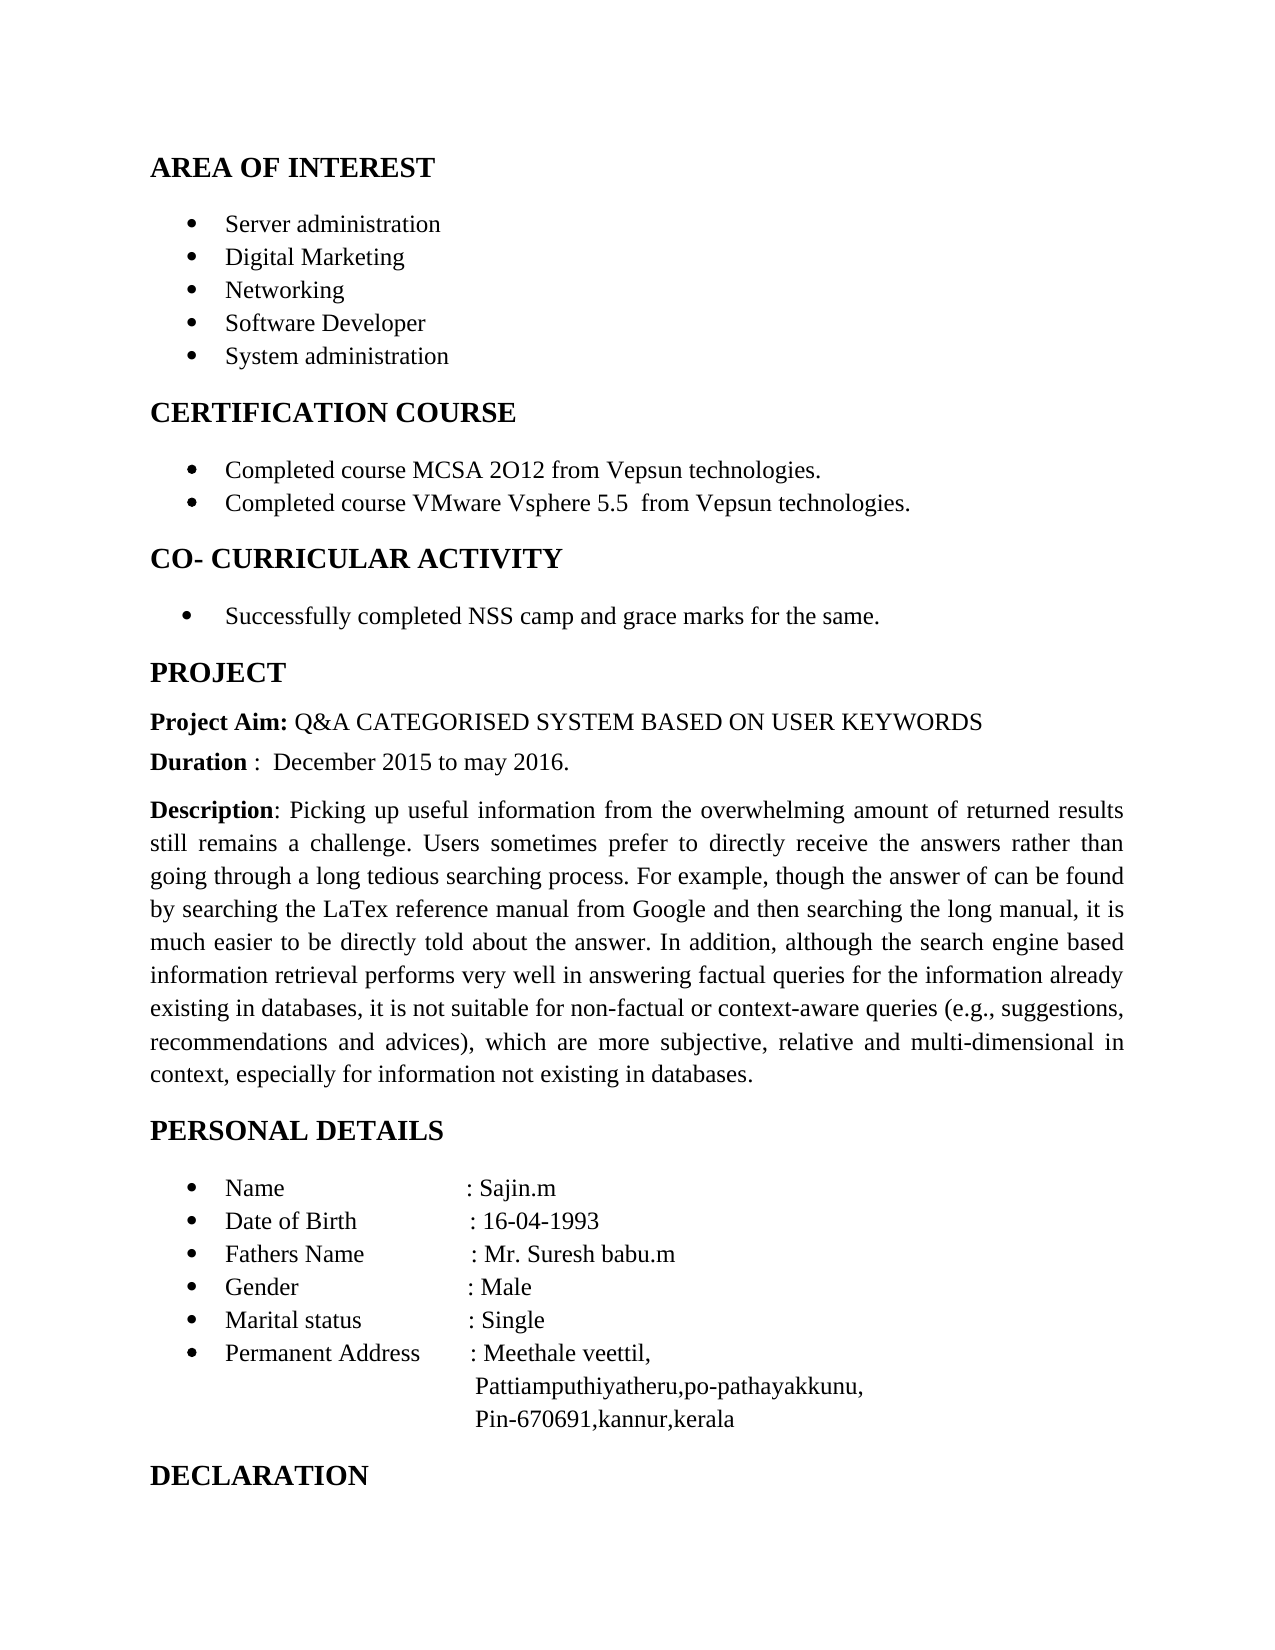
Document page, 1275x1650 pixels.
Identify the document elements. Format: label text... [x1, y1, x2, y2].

list Date of Birth : 16-04-1993 [187, 1206, 1125, 1234]
list Marital status : Single [187, 1305, 1125, 1334]
list System administration [187, 341, 1125, 370]
list Fathers Name : Mr. Suresh babu.m [187, 1239, 1125, 1268]
list Gender : Male [187, 1272, 1125, 1301]
text CO- CURRICULAR ACTIVITY [150, 542, 1125, 575]
text CERTIFICATION COURSE [150, 395, 1125, 429]
list Server administration [187, 209, 1125, 238]
list Digital Marketing [187, 242, 1125, 271]
text PROJECT [150, 655, 1125, 688]
text Duration : December 2015 to may 2016. [150, 755, 1125, 774]
list Pin-670691,kannur,kerala [225, 1404, 1125, 1433]
text Description: Picking up useful information from the overwhelming amount of returned results still remains a challenge. Users sometimes prefer to directly receive the answers rather than going through a long tedious searching process. For example, though the answer of can be found by searching the LaTex reference manual from Google and then searching the long manual, it is much easier to be directly told about the answer. In addition, although the search engine based information retrieval performs very well in answering factual queries for the information already existing in databases, it is not suitable for non-factual or context-aware queries (e.g., suggestions, recommendations and advices), which are more subjective, relative and multi-dimensional in context, especially for information not existing in databases. [150, 795, 1125, 1088]
list Networking [187, 275, 1125, 304]
text AREA OF INTEREST [150, 150, 1125, 183]
text Project Aim: Q&A CATEGORISED SYSTEM BASED ON USER KEYWORDS [307, 714, 1125, 734]
list Permanent Address : Meethale veettil, [187, 1338, 1125, 1367]
list Completed course MCSA 2O12 from Vepsun technologies. [187, 455, 1125, 483]
text DECLARATION [150, 1458, 1125, 1491]
list Name : Sajin.m [187, 1173, 1125, 1202]
list Successfully completed NSS camp and grace marks for the same. [187, 601, 1125, 630]
text PERSONAL DETAILS [150, 1113, 1125, 1147]
list Pattiamputhiyatheru,po-pathayakkunu, [225, 1371, 1125, 1400]
list Completed course VMware Vsphere 5.5 from Vepsun technologies. [187, 488, 1125, 516]
list Software Developer [187, 308, 1125, 337]
